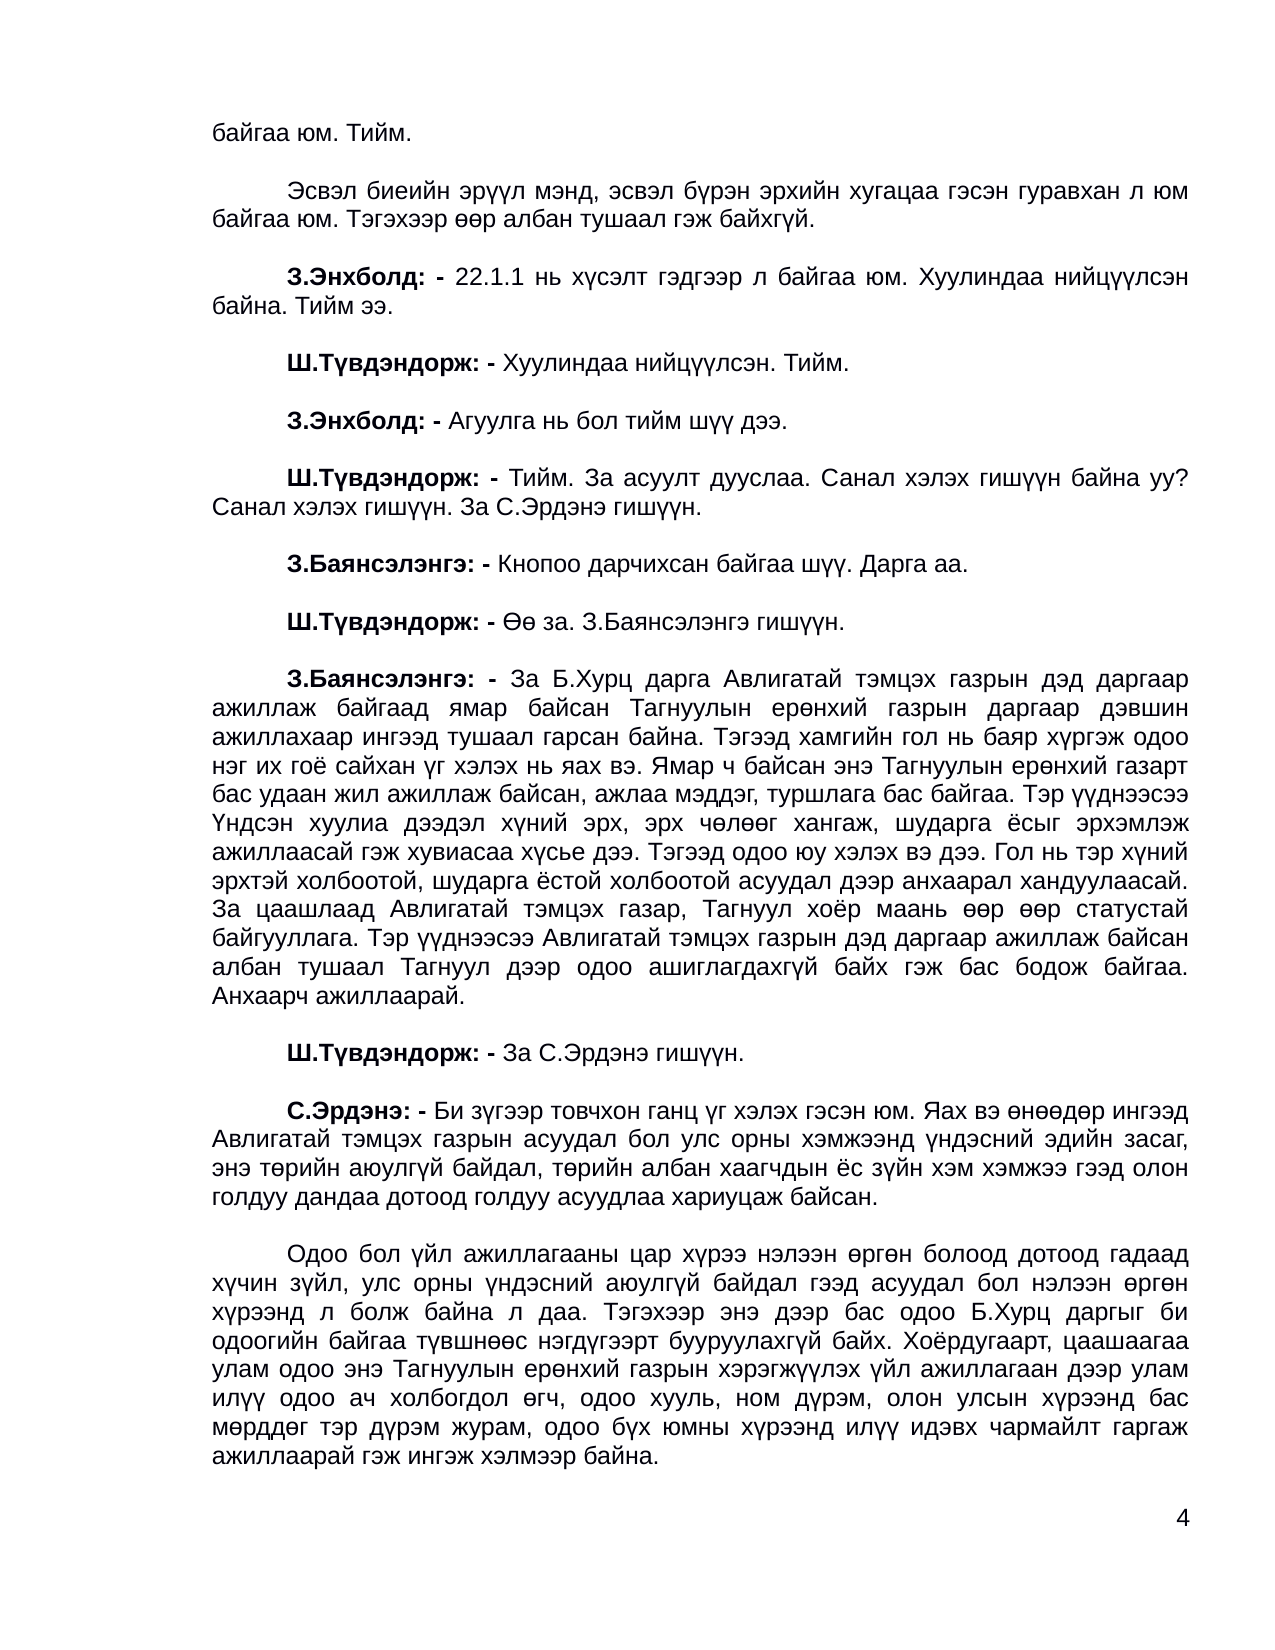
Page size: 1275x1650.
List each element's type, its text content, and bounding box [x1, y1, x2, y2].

text Эсвэл биеийн эрүүл мэнд, эсвэл бүрэн эрхийн хугацаа гэсэн гуравхан л юм байгаа юм. Тэгэхээр өөр албан тушаал гэж байхгүй. [212, 176, 1190, 233]
text Ш.Түвдэндорж: - За С.Эрдэнэ гишүүн. [212, 1038, 1190, 1067]
text З.Баянсэлэнгэ: - За Б.Хурц дарга Авлигатай тэмцэх газрын дэд даргаар ажиллаж байгаад ямар байсан Тагнуулын ерөнхий газрын даргаар дэвшин ажиллахаар ингээд тушаал гарсан байна. Тэгээд хамгийн гол нь баяр хүргэж одоо нэг их гоё сайхан үг хэлэх нь яах вэ. Ямар ч байсан энэ Тагнуулын ерөнхий газарт бас удаан жил ажиллаж байсан, ажлаа мэддэг, туршлага бас байгаа. Тэр үүднээсээ Үндсэн хуулиа дээдэл хүний эрх, эрх чөлөөг хангаж, шударга ёсыг эрхэмлэж ажиллаасай гэж хувиасаа хүсье дээ. Тэгээд одоо юу хэлэх вэ дээ. Гол нь тэр хүний эрхтэй холбоотой, шударга ёстой холбоотой асуудал дээр анхаарал хандуулаасай. За цаашлаад Авлигатай тэмцэх газар, Тагнуул хоёр маань өөр өөр статустай байгууллага. Тэр үүднээсээ Авлигатай тэмцэх газрын дэд даргаар ажиллаж байсан албан тушаал Тагнуул дээр одоо ашиглагдахгүй байх гэж бас бодож байгаа. Анхаарч ажиллаарай. [212, 664, 1190, 1009]
text З.Энхболд: - Агуулга нь бол тийм шүү дээ. [212, 406, 1190, 434]
text Ш.Түвдэндорж: - Тийм. За асуулт дууслаа. Санал хэлэх гишүүн байна уу? Санал хэлэх гишүүн. За С.Эрдэнэ гишүүн. [212, 463, 1190, 521]
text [212, 118, 1190, 147]
text С.Эрдэнэ: - Би зүгээр товчхон ганц үг хэлэх гэсэн юм. Яах вэ өнөөдөр ингээд Авлигатай тэмцэх газрын асуудал бол улс орны хэмжээнд үндэсний эдийн засаг, энэ төрийн аюулгүй байдал, төрийн албан хаагчдын ёс зүйн хэм хэмжээ гээд олон голдуу дандаа дотоод голдуу асуудлаа хариуцаж байсан. [212, 1096, 1190, 1211]
text Ш.Түвдэндорж: - Өө за. З.Баянсэлэнгэ гишүүн. [212, 607, 1190, 636]
text Ш.Түвдэндорж: - Хуулиндаа нийцүүлсэн. Тийм. [212, 348, 1190, 377]
text З.Баянсэлэнгэ: - Кнопоо дарчихсан байгаа шүү. Дарга аа. [212, 549, 1190, 578]
text З.Энхболд: - 22.1.1 нь хүсэлт гэдгээр л байгаа юм. Хуулиндаа нийцүүлсэн байна. Тийм ээ. [212, 262, 1190, 319]
text Одоо бол үйл ажиллагааны цар хүрээ нэлээн өргөн болоод дотоод гадаад хүчин зүйл, улс орны үндэсний аюулгүй байдал гээд асуудал бол нэлээн өргөн хүрээнд л болж байна л даа. Тэгэхээр энэ дээр бас одоо Б.Хурц даргыг би одоогийн байгаа түвшнөөс нэгдүгээрт бууруулахгүй байх. Хоёрдугаарт, цаашаагаа улам одоо энэ Тагнуулын ерөнхий газрын хэрэгжүүлэх үйл ажиллагаан дээр улам илүү одоо ач холбогдол өгч, одоо хууль, ном дүрэм, олон улсын хүрээнд бас мөрддөг тэр дүрэм журам, одоо бүх юмны хүрээнд илүү идэвх чармайлт гаргаж ажиллаарай гэж ингэж хэлмээр байна. [212, 1239, 1190, 1469]
